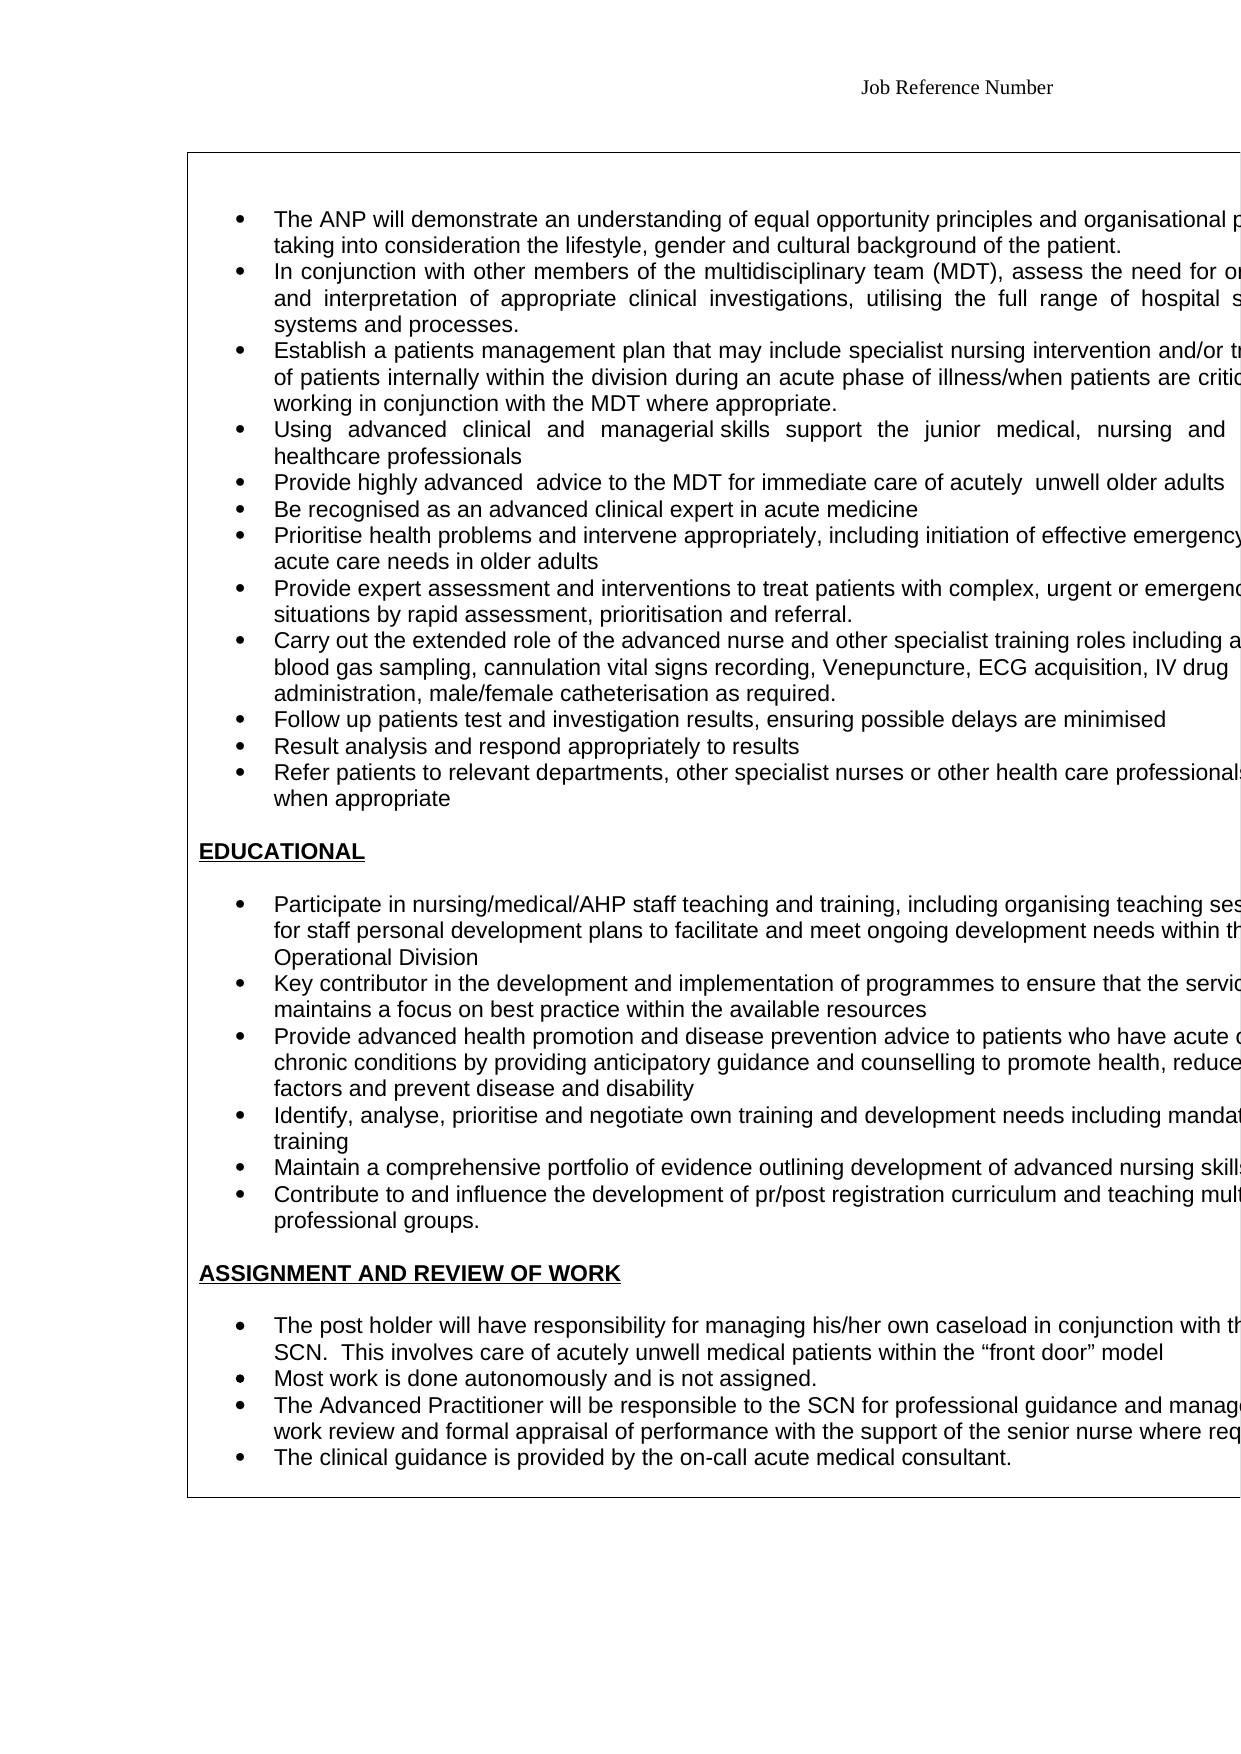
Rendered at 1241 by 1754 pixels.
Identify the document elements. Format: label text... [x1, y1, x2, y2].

table_header The ANP will demonstrate an understanding of equal opportunity principles and organisational policies taking into consideration the lifestyle, gender and cultural background of the patient. In conjunction with other members of the multidisciplinary team (MDT), assess the need for ordering and interpretation of appropriate clinical investigations, utilising the full range of hospital support systems and processes. Establish a patients management plan that may include specialist nursing intervention and/or transfer of patients internally within the division during an acute phase of illness/when patients are critically ill, working in conjunction with the MDT where appropriate. Using advanced clinical and managerial skills support the junior medical, nursing and other healthcare professionals Provide highly advanced advice to the MDT for immediate care of acutely unwell older adults Be recognised as an advanced clinical expert in acute medicine Prioritise health problems and intervene appropriately, including initiation of effective emergency and acute care needs in older adults Provide expert assessment and interventions to treat patients with complex, urgent or emergency situations by rapid assessment, prioritisation and referral. Carry out the extended role of the advanced nurse and other specialist training roles including arterial blood gas sampling, cannulation vital signs recording, Venepuncture, ECG acquisition, IV drug administration, male/female catheterisation as required. Follow up patients test and investigation results, ensuring possible delays are minimised Result analysis and respond appropriately to results Refer patients to relevant departments, other specialist nurses or other health care professionals when appropriate EDUCATIONAL Participate in nursing/medical/AHP staff teaching and training, including organising teaching sessions for staff personal development plans to facilitate and meet ongoing development needs within the Operational Division Key contributor in the development and implementation of programmes to ensure that the service maintains a focus on best practice within the available resources Provide advanced health promotion and disease prevention advice to patients who have acute or chronic conditions by providing anticipatory guidance and counselling to promote health, reduce risk factors and prevent disease and disability Identify, analyse, prioritise and negotiate own training and development needs including mandatory training Maintain a comprehensive portfolio of evidence outlining development of advanced nursing skills Contribute to and influence the development of pr/post registration curriculum and teaching multi-professional groups. ASSIGNMENT AND REVIEW OF WORK The post holder will have responsibility for managing his/her own caseload in conjunction with the SCN. This involves care of acutely unwell medical patients within the “front door” model Most work is done autonomously and is not assigned. The Advanced Practitioner will be responsible to the SCN for professional guidance and management, work review and formal appraisal of performance with the support of the senior nurse where required. The clinical guidance is provided by the on-call acute medical consultant. [188, 153, 1240, 1497]
